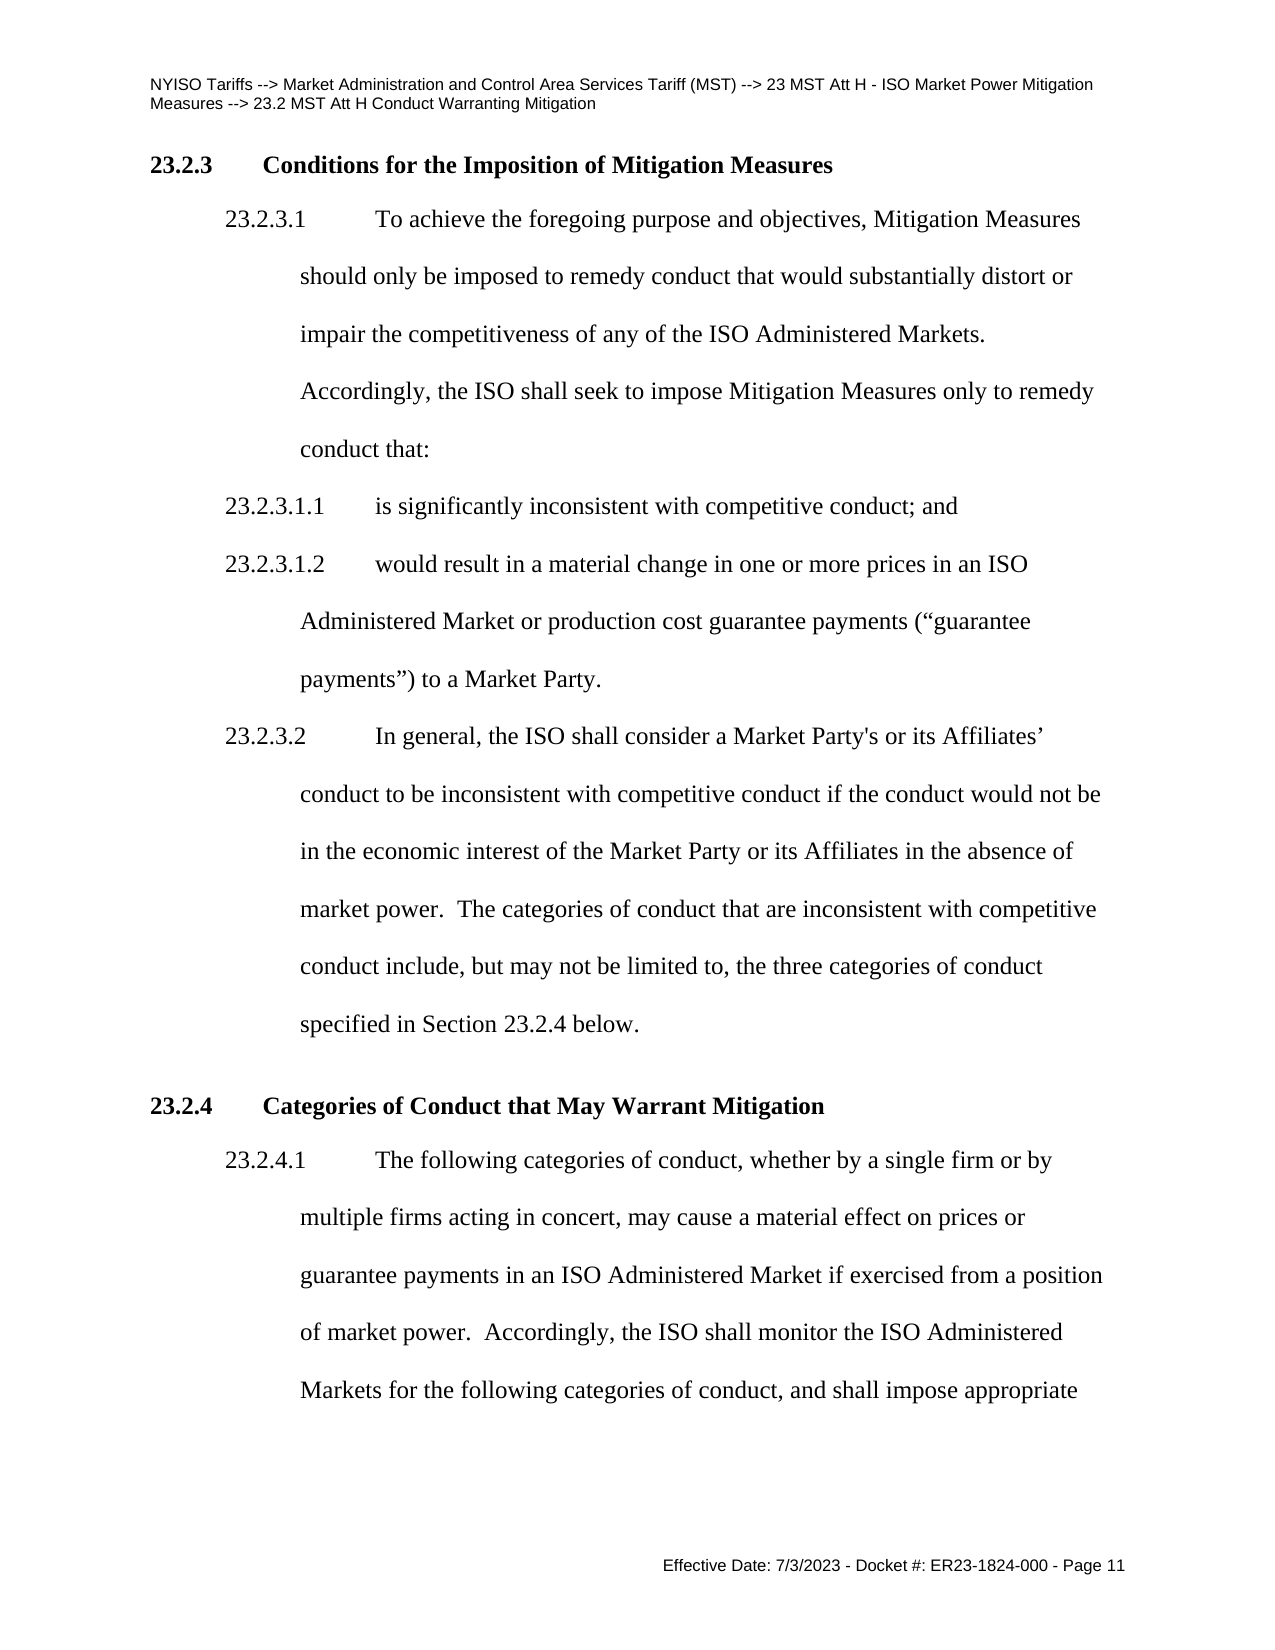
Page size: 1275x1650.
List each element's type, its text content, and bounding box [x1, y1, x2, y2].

subtitle 23.2.4 Categories of Conduct that May Warrant Mitigation [150, 1091, 1059, 1120]
text 23.2.3.1.1 is significantly inconsistent with competitive conduct; and [225, 491, 1125, 520]
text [225, 1145, 1125, 1404]
text 23.2.3.2 In general, the ISO shall consider a Market Party's or its Affiliates’ conduct to be inconsistent with competitive conduct if the conduct would not be in the economic interest of the Market Party or its Affiliates in the absence of market power. The categories of conduct that are inconsistent with competitive conduct include, but may not be limited to, the three categories of conduct specified in Section 23.2.4 below. [225, 721, 1125, 1037]
text 23.2.3.1 To achieve the foregoing purpose and objectives, Mitigation Measures should only be imposed to remedy conduct that would substantially distort or impair the competitiveness of any of the ISO Administered Markets. Accordingly, the ISO shall seek to impose Mitigation Measures only to remedy conduct that: [225, 204, 1125, 462]
text 23.2.3.1.2 would result in a material change in one or more prices in an ISO Administered Market or production cost guarantee payments (“guarantee payments”) to a Market Party. [225, 549, 1125, 692]
subtitle 23.2.3 Conditions for the Imposition of Mitigation Measures [150, 150, 1059, 179]
